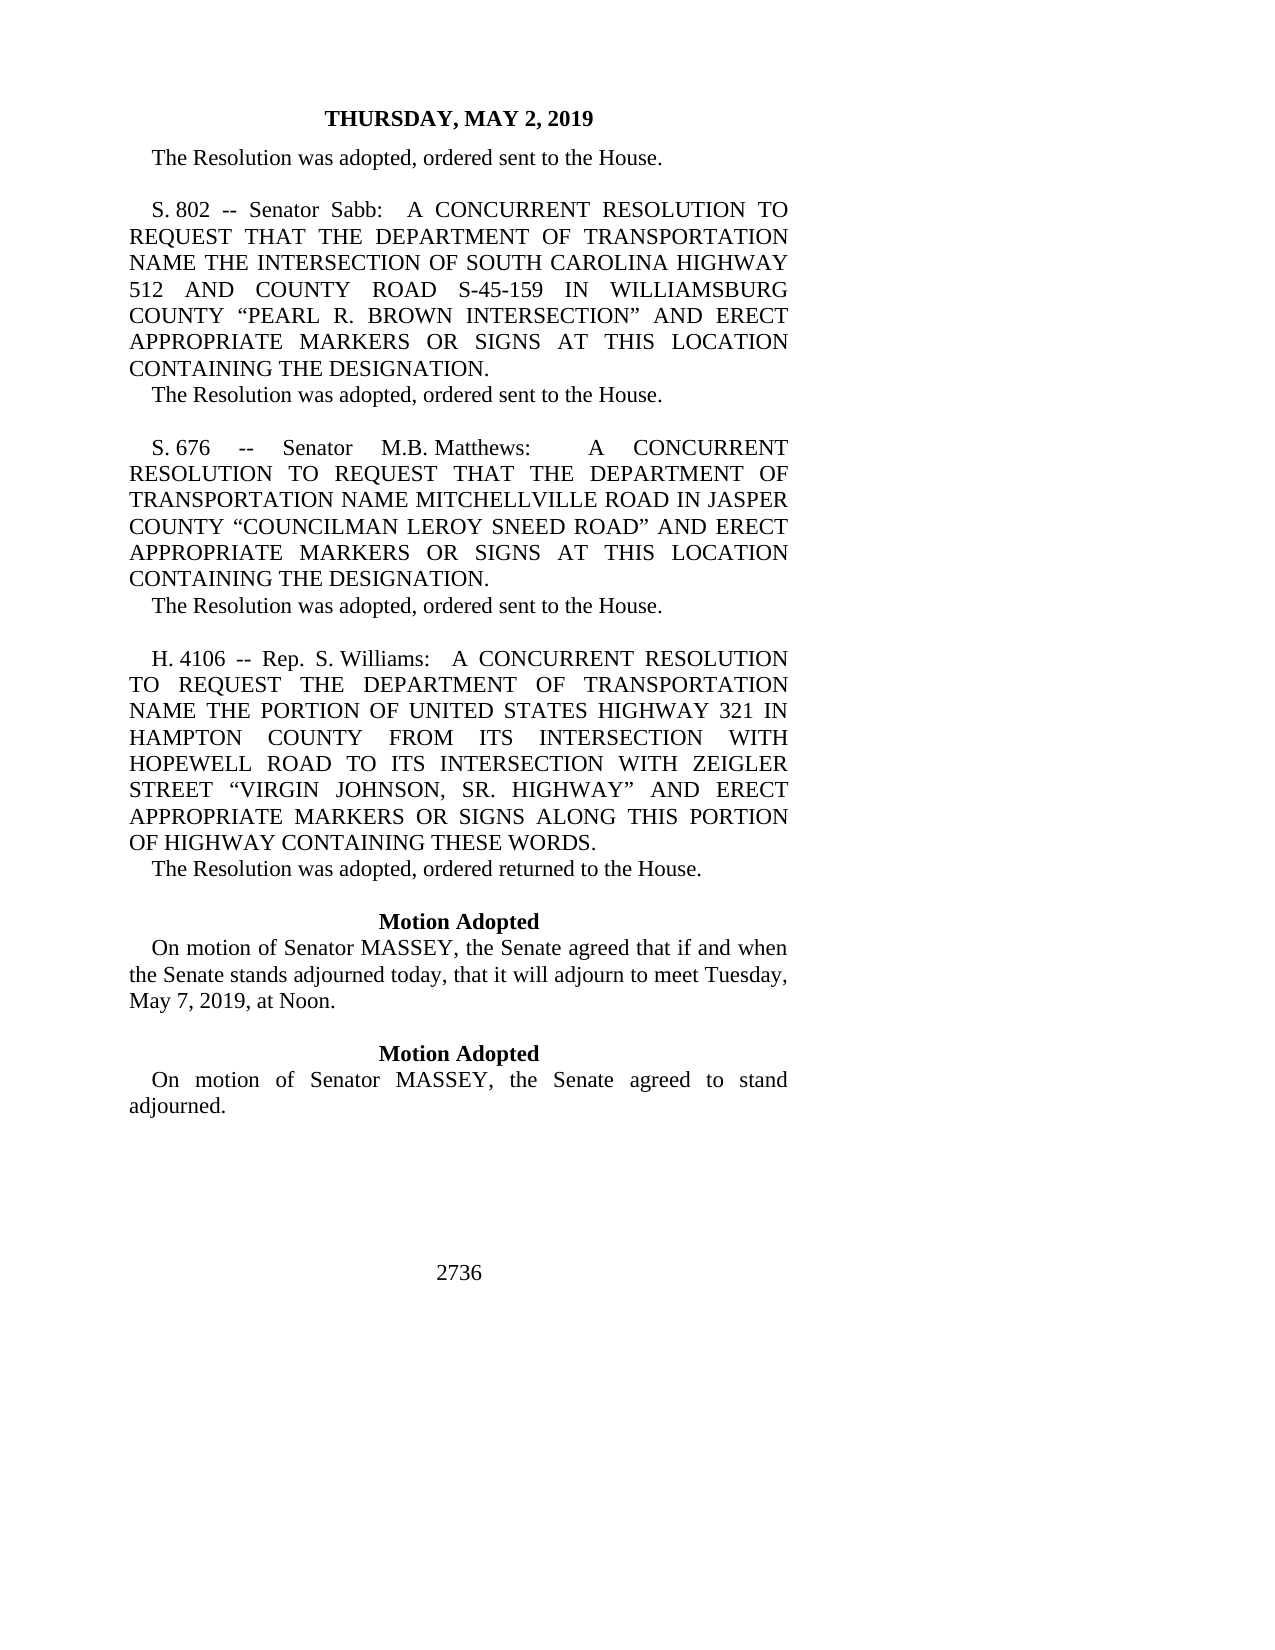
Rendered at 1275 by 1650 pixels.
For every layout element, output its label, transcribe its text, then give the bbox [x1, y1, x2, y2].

text H. 4106 -- Rep. S. Williams: A CONCURRENT RESOLUTION TO REQUEST THE DEPARTMENT OF TRANSPORTATION NAME THE PORTION OF UNITED STATES HIGHWAY 321 IN HAMPTON COUNTY FROM ITS INTERSECTION WITH HOPEWELL ROAD TO ITS INTERSECTION WITH ZEIGLER STREET “VIRGIN JOHNSON, SR. HIGHWAY” AND ERECT APPROPRIATE MARKERS OR SIGNS ALONG THIS PORTION OF HIGHWAY CONTAINING THESE WORDS. [129, 644, 789, 855]
text Motion Adopted [129, 908, 789, 934]
text On motion of Senator MASSEY, the Senate agreed that if and when the Senate stands adjourned today, that it will adjourn to meet Tuesday, May 7, 2019, at Noon. [129, 934, 789, 1013]
text On motion of Senator MASSEY, the Senate agreed to stand adjourned. [129, 1066, 789, 1119]
text Motion Adopted [129, 1040, 789, 1066]
text The Resolution was adopted, ordered sent to the House. [129, 592, 789, 618]
text S. 676 -- Senator M.B. Matthews: A CONCURRENT RESOLUTION TO REQUEST THAT THE DEPARTMENT OF TRANSPORTATION NAME MITCHELLVILLE ROAD IN JASPER COUNTY “COUNCILMAN LEROY SNEED ROAD” AND ERECT APPROPRIATE MARKERS OR SIGNS AT THIS LOCATION CONTAINING THE DESIGNATION. [129, 434, 789, 592]
text S. 802 -- Senator Sabb: A CONCURRENT RESOLUTION TO REQUEST THAT THE DEPARTMENT OF TRANSPORTATION NAME THE INTERSECTION OF SOUTH CAROLINA HIGHWAY 512 AND COUNTY ROAD S-45-159 IN WILLIAMSBURG COUNTY “PEARL R. BROWN INTERSECTION” AND ERECT APPROPRIATE MARKERS OR SIGNS AT THIS LOCATION CONTAINING THE DESIGNATION. [129, 197, 789, 381]
text The Resolution was adopted, ordered sent to the House. [129, 144, 789, 170]
text The Resolution was adopted, ordered sent to the House. [129, 381, 789, 407]
text The Resolution was adopted, ordered returned to the House. [129, 855, 789, 882]
